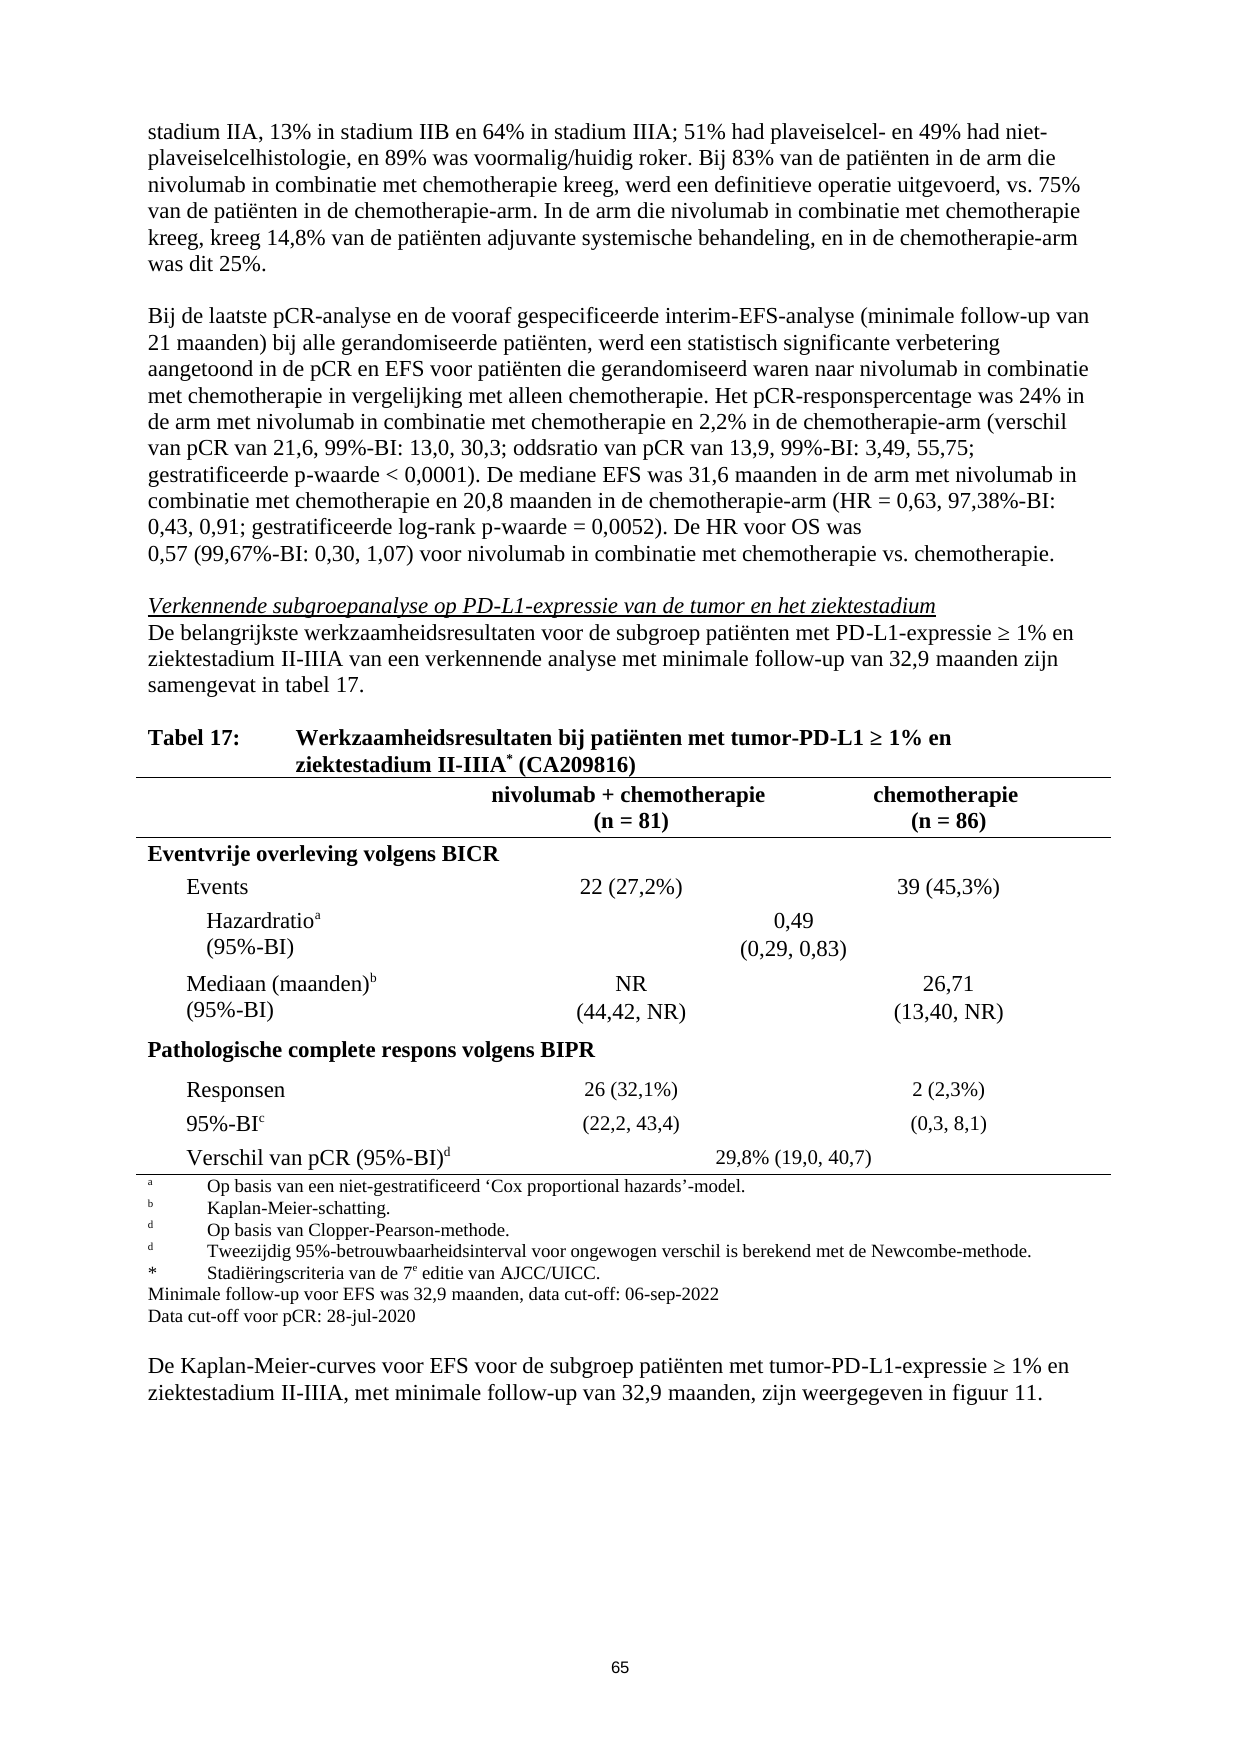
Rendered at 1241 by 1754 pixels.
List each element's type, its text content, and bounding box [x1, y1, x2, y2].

text De Kaplan-Meier-curves voor EFS voor de subgroep patiënten met tumor-PD-L1-expressie ≥ 1% en ziektestadium II-IIIA, met minimale follow-up van 32,9 maanden, zijn weergegeven in figuur 11. [148, 1353, 1092, 1405]
text Verkennende subgroepanalyse op PD-L1-expressie van de tumor en het ziektestadium [148, 592, 1092, 619]
text d Op basis van Clopper-Pearson-methode. [148, 1218, 1092, 1240]
text a Op basis van een niet-gestratificeerd ‘Cox proportional hazards’-model. [148, 1175, 1092, 1197]
text b Kaplan-Meier-schatting. [148, 1197, 1092, 1218]
text Tabel 17: Werkzaamheidsresultaten bij patiënten met tumor-PD-L1 ≥ 1% en ziektestadium II-IIIA* (CA209816) [148, 724, 1092, 777]
text d Tweezijdig 95%-betrouwbaarheidsinterval voor ongewogen verschil is berekend met de Newcombe-methode. [148, 1240, 1092, 1262]
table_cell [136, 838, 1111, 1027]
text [148, 118, 1092, 276]
text De belangrijkste werkzaamheidsresultaten voor de subgroep patiënten met PD-L1-expressie ≥ 1% en ziektestadium II-IIIA van een verkennende analyse met minimale follow-up van 32,9 maanden zijn samengevat in tabel 17. [148, 619, 1092, 698]
text Bij de laatste pCR-analyse en de vooraf gespecificeerde interim-EFS-analyse (minimale follow-up van 21 maanden) bij alle gerandomiseerde patiënten, werd een statistisch significante verbetering aangetoond in de pCR en EFS voor patiënten die gerandomiseerd waren naar nivolumab in combinatie met chemotherapie in vergelijking met alleen chemotherapie. Het pCR-responspercentage was 24% in de arm met nivolumab in combinatie met chemotherapie en 2,2% in de chemotherapie-arm (verschil van pCR van 21,6, 99%-BI: 13,0, 30,3; oddsratio van pCR van 13,9, 99%-BI: 3,49, 55,75; gestratificeerde p-waarde < 0,0001). De mediane EFS was 31,6 maanden in de arm met nivolumab in combinatie met chemotherapie en 20,8 maanden in de chemotherapie-arm (HR = 0,63, 97,38%-BI: 0,43, 0,91; gestratificeerde log-rank p-waarde = 0,0052). De HR voor OS was 0,57 (99,67%-BI: 0,30, 1,07) voor nivolumab in combinatie met chemotherapie vs. chemotherapie. [148, 303, 1092, 566]
text Data cut-off voor pCR: 28-jul-2020 [148, 1305, 1092, 1326]
text Minimale follow-up voor EFS was 32,9 maanden, data cut-off: 06-sep-2022 [148, 1283, 1092, 1305]
text * Stadiëringscriteria van de 7e editie van AJCC/UICC. [148, 1262, 1092, 1283]
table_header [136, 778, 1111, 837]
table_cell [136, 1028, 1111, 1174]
